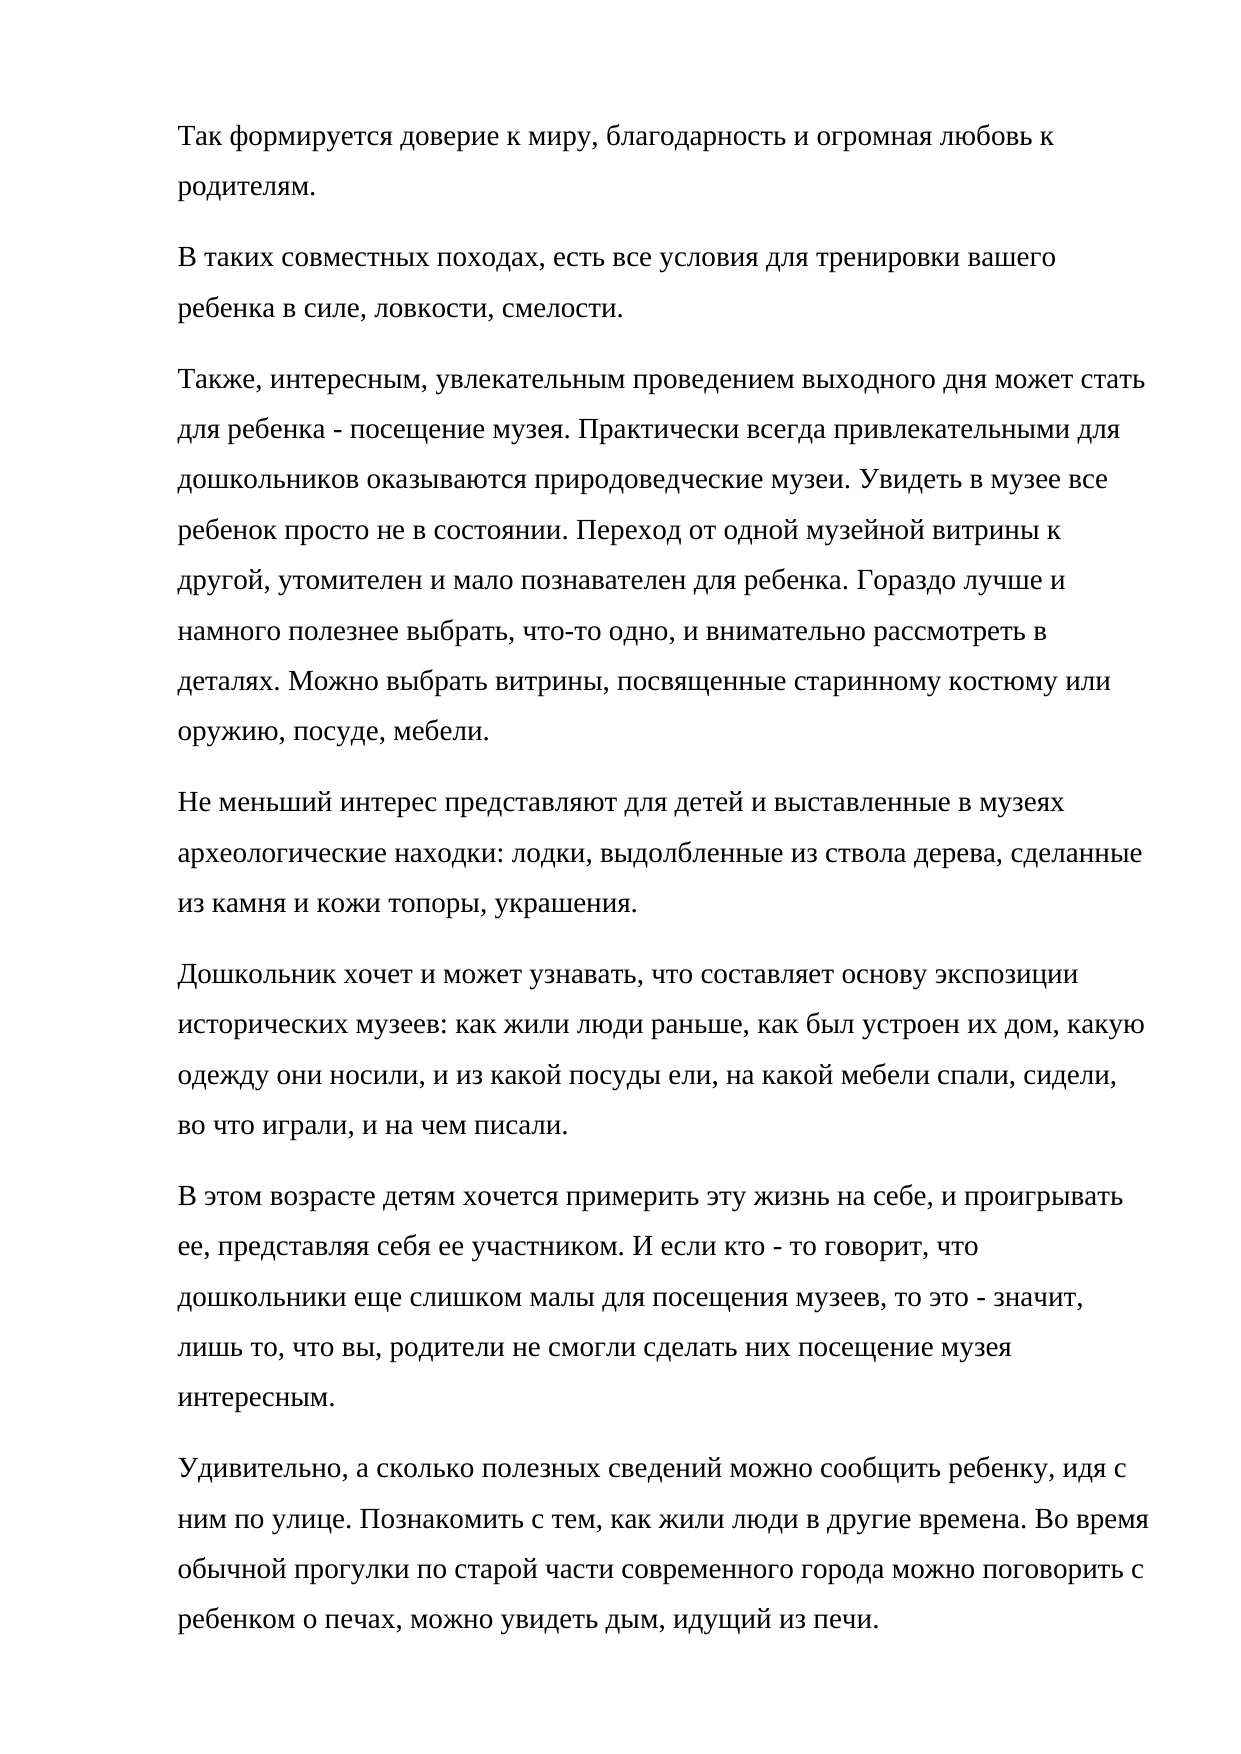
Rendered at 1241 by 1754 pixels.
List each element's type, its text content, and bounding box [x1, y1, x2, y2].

text Удивительно, а сколько полезных сведений можно сообщить ребенку, идя с ним по улице. Познакомить с тем, как жили люди в другие времена. Во время обычной прогулки по старой части современного города можно поговорить с ребенком о печах, можно увидеть дым, идущий из печи. [177, 1451, 1152, 1635]
text Не меньший интерес представляют для детей и выставленные в музеях археологические находки: лодки, выдолбленные из ствола дерева, сделанные из камня и кожи топоры, украшения. [177, 784, 1152, 918]
text В таких совместных походах, есть все условия для тренировки вашего ребенка в силе, ловкости, смелости. [177, 239, 1152, 323]
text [177, 118, 1152, 202]
text Дошкольник хочет и может узнавать, что составляет основу экспозиции исторических музеев: как жили люди раньше, как был устроен их дом, какую одежду они носили, и из какой посуды ели, на какой мебели спали, сидели, во что играли, и на чем писали. [177, 956, 1152, 1141]
text В этом возрасте детям хочется примерить эту жизнь на себе, и проигрывать ее, представляя себя ее участником. И если кто - то говорит, что дошкольники еще слишком малы для посещения музеев, то это - значит, лишь то, что вы, родители не смогли сделать них посещение музея интересным. [177, 1178, 1152, 1413]
text Также, интересным, увлекательным проведением выходного дня может стать для ребенка - посещение музея. Практически всегда привлекательными для дошкольников оказываются природоведческие музеи. Увидеть в музее все ребенок просто не в состоянии. Переход от одной музейной витрины к другой, утомителен и мало познавателен для ребенка. Гораздо лучше и намного полезнее выбрать, что-то одно, и внимательно рассмотреть в деталях. Можно выбрать витрины, посвященные старинному костюму или оружию, посуде, мебели. [177, 361, 1152, 747]
